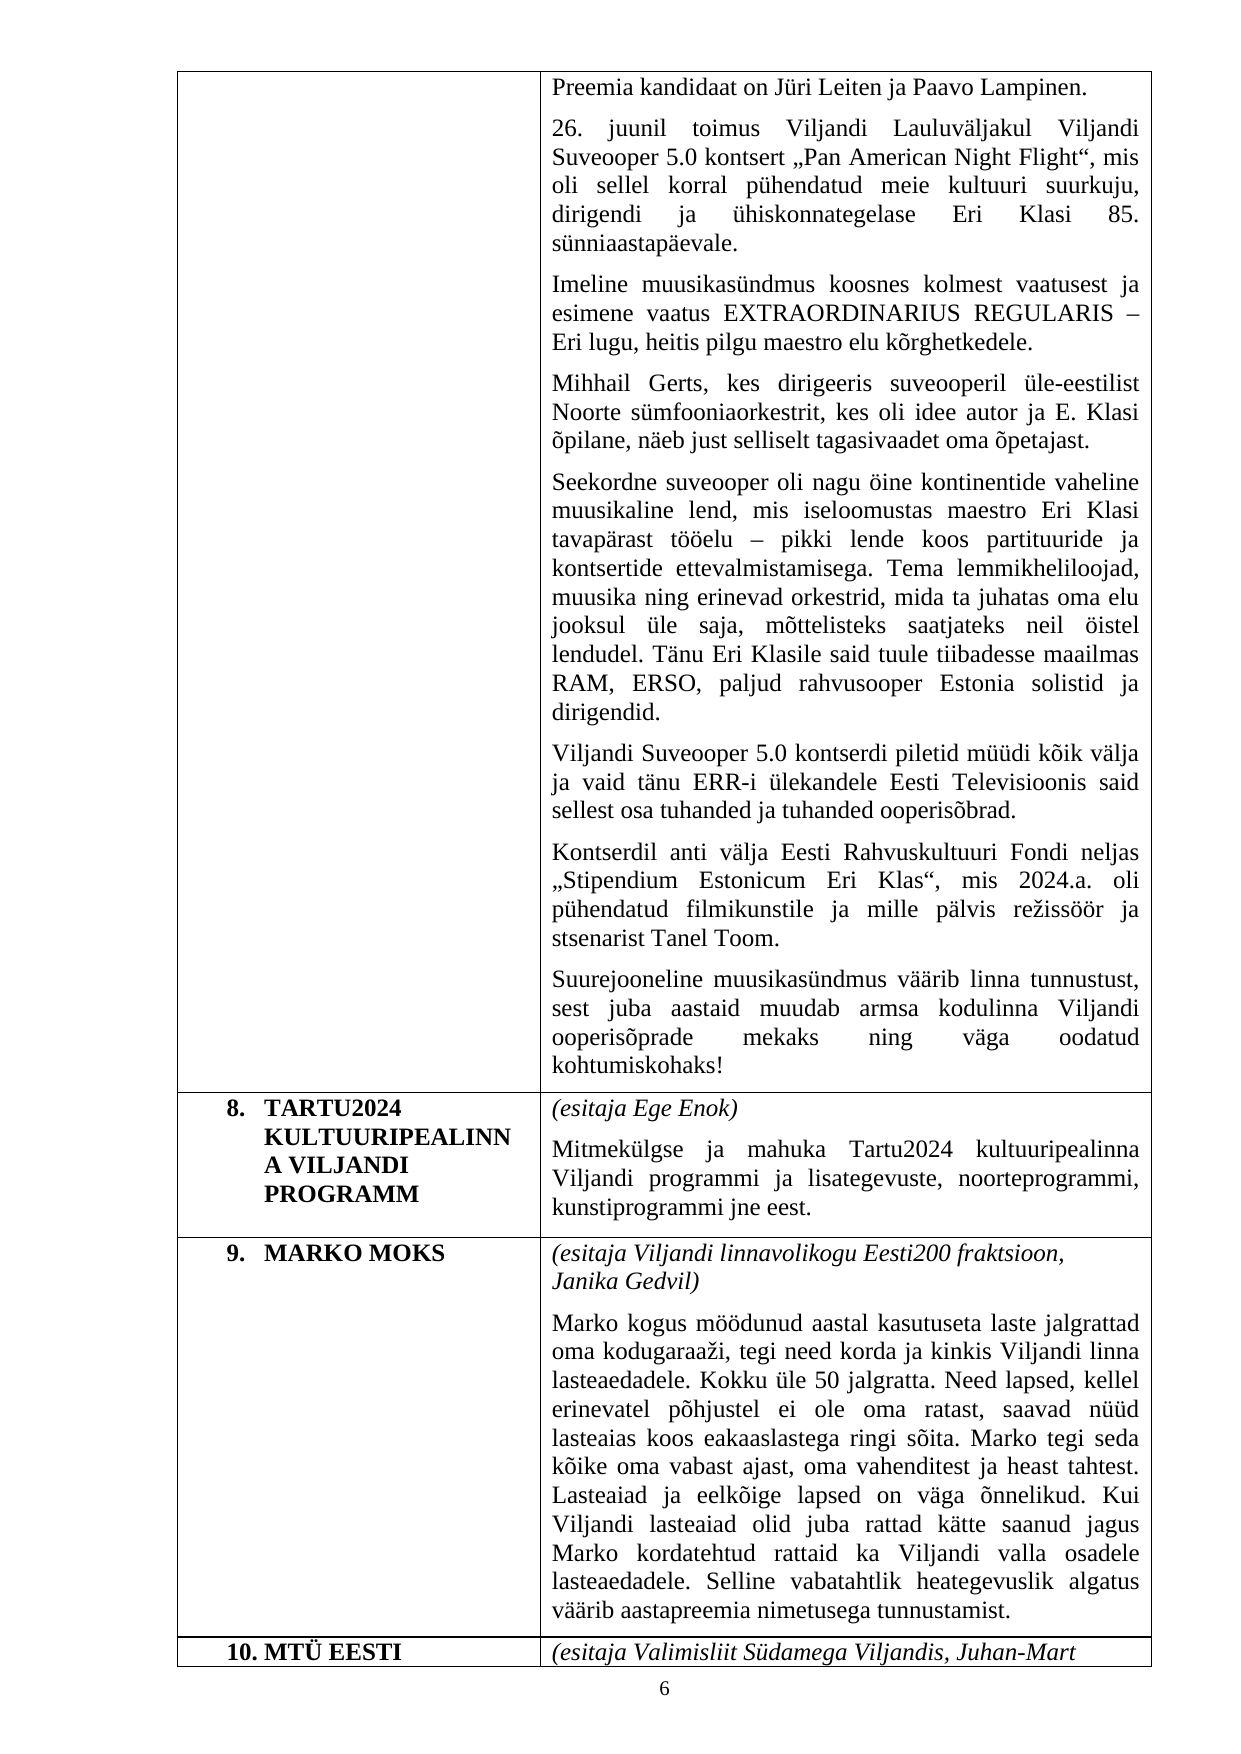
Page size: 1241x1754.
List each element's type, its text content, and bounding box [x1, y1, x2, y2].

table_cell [178, 72, 540, 1092]
table_cell TARTU2024 KULTUURIPEALINNA VILJANDI PROGRAMM [178, 1093, 540, 1237]
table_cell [541, 72, 1151, 1092]
table_cell (esitaja Ege Enok) Mitmekülgse ja mahuka Tartu2024 kultuuripealinna Viljandi programmi ja lisategevuste, noorteprogrammi, kunstiprogrammi jne eest. [541, 1093, 1151, 1237]
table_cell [178, 1638, 540, 1666]
table_cell (esitaja Viljandi linnavolikogu Eesti200 fraktsioon, Janika Gedvil) Marko kogus möödunud aastal kasutuseta laste jalgrattad oma kodugaraaži, tegi need korda ja kinkis Viljandi linna lasteaedadele. Kokku üle 50 jalgratta. Need lapsed, kellel erinevatel põhjustel ei ole oma ratast, saavad nüüd lasteaias koos eakaaslastega ringi sõita. Marko tegi seda kõike oma vabast ajast, oma vahenditest ja heast tahtest. Lasteaiad ja eelkõige lapsed on väga õnnelikud. Kui Viljandi lasteaiad olid juba rattad kätte saanud jagus Marko kordatehtud rattaid ka Viljandi valla osadele lasteaedadele. Selline vabatahtlik heategevuslik algatus väärib aastapreemia nimetusega tunnustamist. [541, 1238, 1151, 1636]
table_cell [541, 1638, 1151, 1666]
table_cell MARKO MOKS [178, 1238, 540, 1636]
